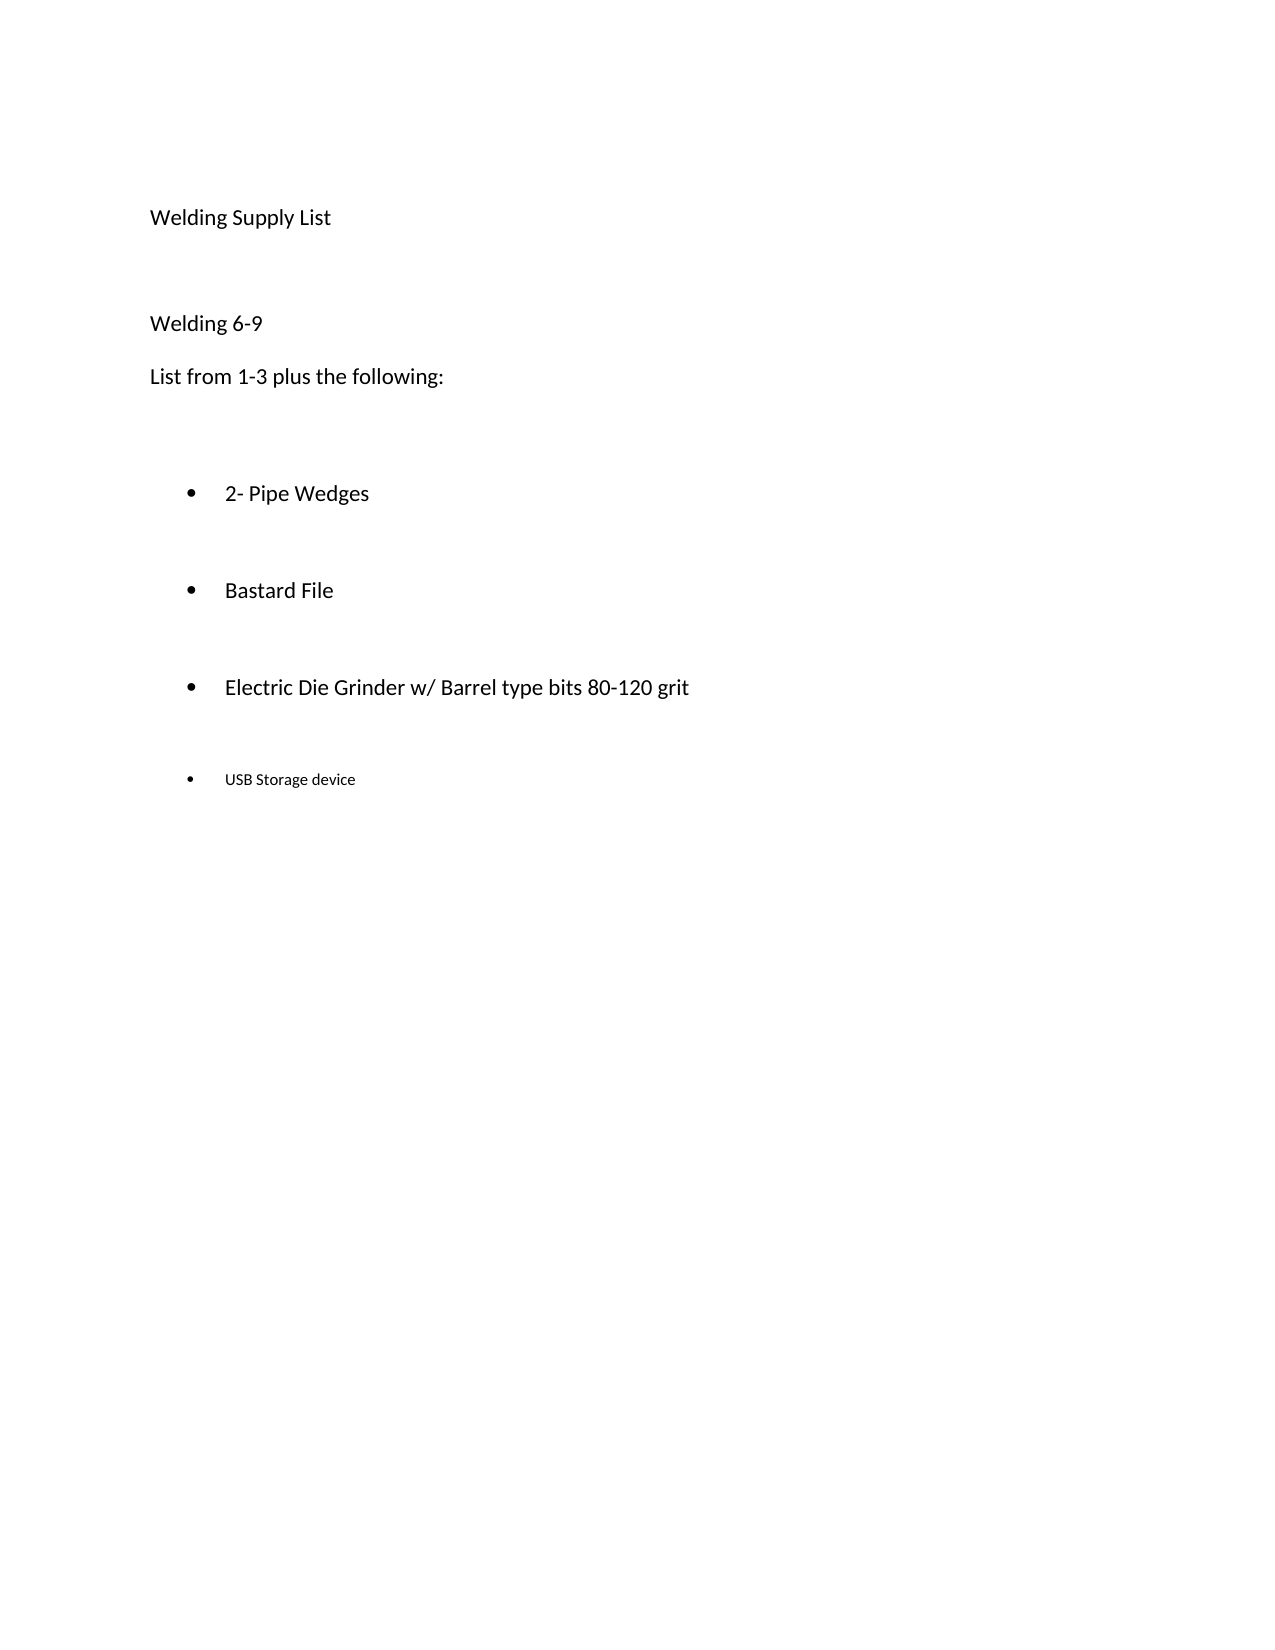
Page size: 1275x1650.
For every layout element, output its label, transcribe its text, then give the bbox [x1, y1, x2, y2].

text List from 1-3 plus the following: [150, 362, 1125, 390]
list USB Storage device [187, 769, 1125, 789]
text Welding 6-9 [150, 309, 1125, 337]
list 2- Pipe Wedges [187, 479, 1125, 507]
list Bastard File [187, 576, 1125, 604]
text Welding Supply List [150, 203, 1125, 231]
list Electric Die Grinder w/ Barrel type bits 80-120 grit [187, 673, 1125, 701]
